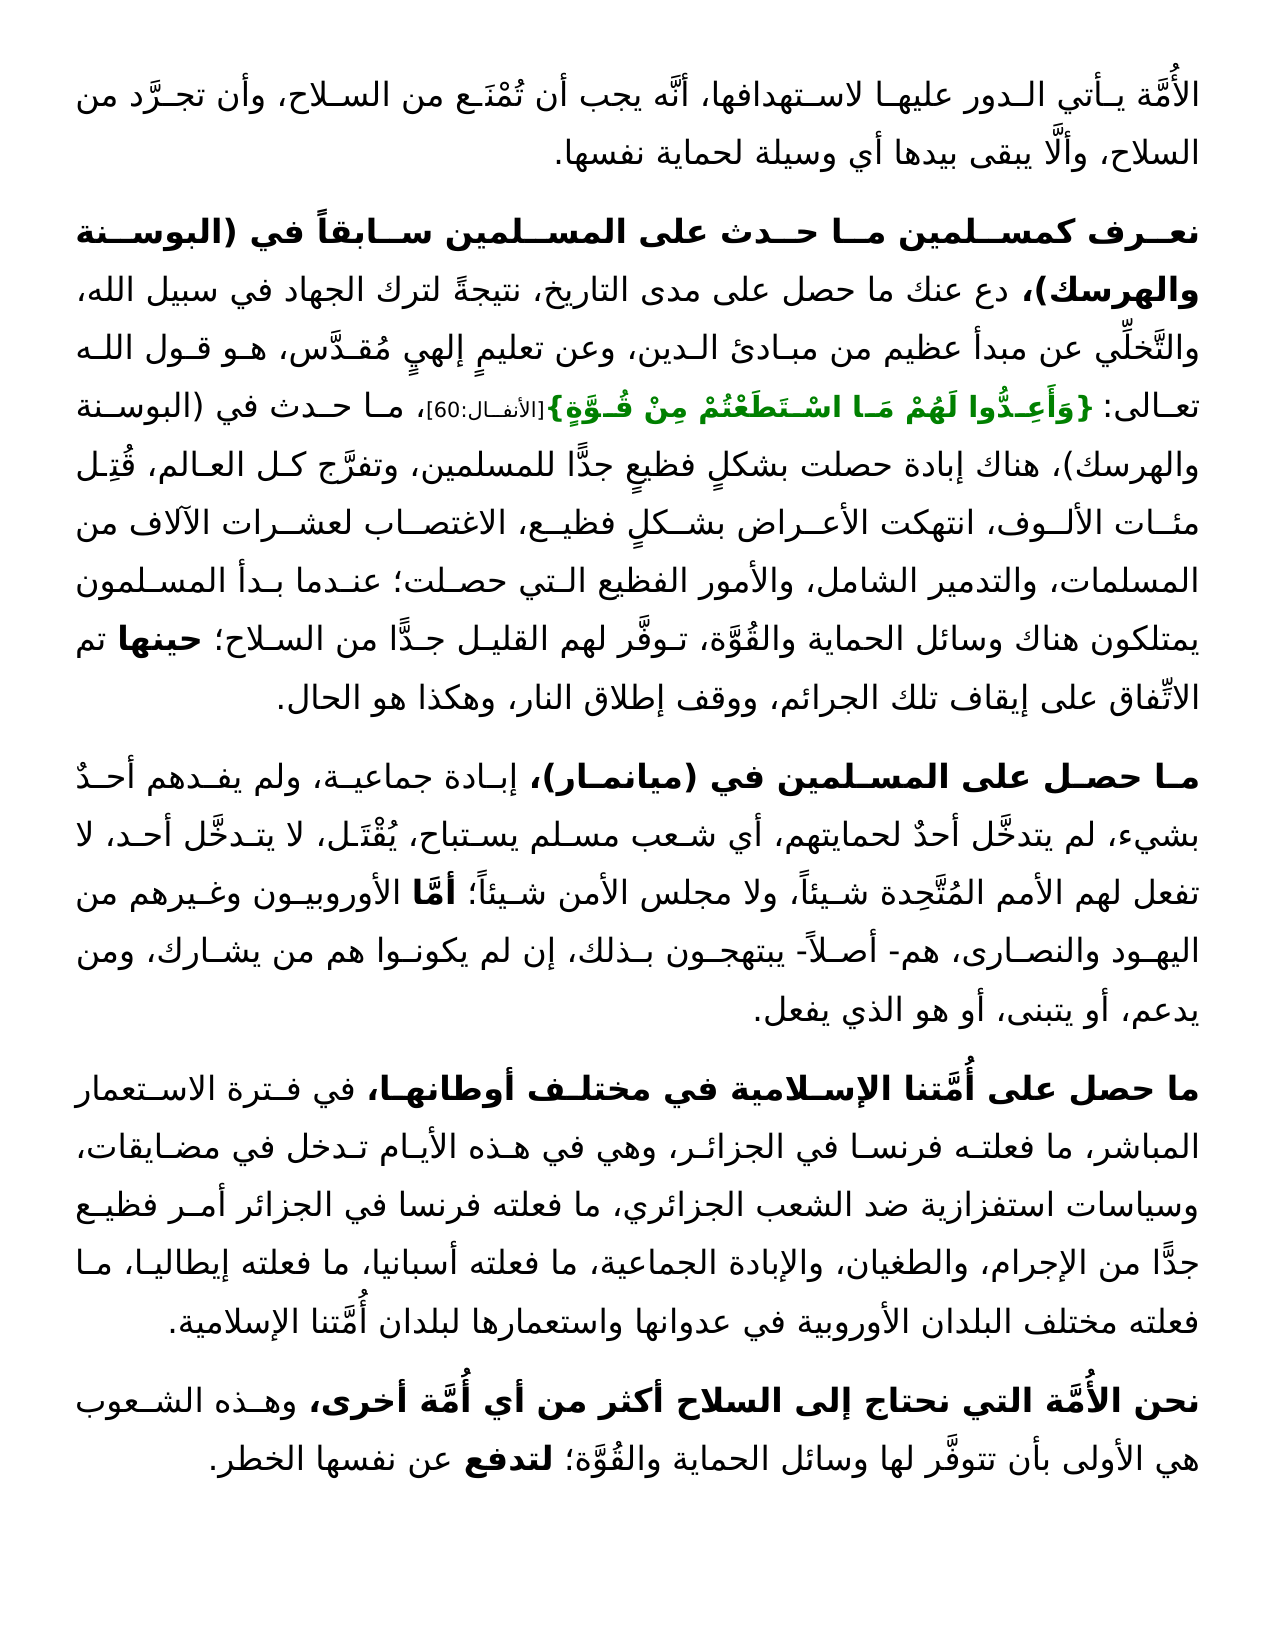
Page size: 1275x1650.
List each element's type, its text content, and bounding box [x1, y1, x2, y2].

text ما حصل على أُمَّتنا الإسلامية في مختلف أوطانها، في فترة الاستعمار المباشر، ما فعلته فرنسا في الجزائر، وهي في هذه الأيام تدخل في مضايقات، وسياسات استفزازية ضد الشعب الجزائري، ما فعلته فرنسا في الجزائر أمر فظيع جدًّا من الإجرام، والطغيان، والإبادة الجماعية، ما فعلته أسبانيا، ما فعلته إيطاليا، ما فعلته مختلف البلدان الأوروبية في عدوانها واستعمارها لبلدان أُمَّتنا الإسلامية. [75, 1069, 1200, 1341]
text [75, 75, 1200, 172]
text ما حصل على المسلمين في (ميانمار)، إبادة جماعية، ولم يفدهم أحدٌ بشيء، لم يتدخَّل أحدٌ لحمايتهم، أي شعب مسلم يستباح، يُقْتَل، لا يتدخَّل أحد، لا تفعل لهم الأمم المُتَّحِدة شيئاً، ولا مجلس الأمن شيئاً؛ أمَّا الأوروبيون وغيرهم من اليهود والنصارى، هم- أصلاً- يبتهجون بذلك، إن لم يكونوا هم من يشارك، ومن يدعم، أو يتبنى، أو هو الذي يفعل. [75, 757, 1200, 1029]
text نحن الأُمَّة التي نحتاج إلى السلاح أكثر من أي أُمَّة أخرى، وهذه الشعوب هي الأولى بأن تتوفَّر لها وسائل الحماية والقُوَّة؛ لتدفع عن نفسها الخطر. [75, 1381, 1200, 1478]
text نعرف كمسلمين ما حدث على المسلمين سابقاً في (البوسنة والهرسك)، دع عنك ما حصل على مدى التاريخ، نتيجةً لترك الجهاد في سبيل الله، والتَّخلِّي عن مبدأ عظيم من مبادئ الدين، وعن تعليمٍ إلهيٍ مُقدَّس، هو قول الله تعالى: {وَأَعِدُّوا لَهُمْ مَا اسْتَطَعْتُمْ مِنْ قُوَّةٍ}[الأنفال:60]، ما حدث في (البوسنة والهرسك)، هناك إبادة حصلت بشكلٍ فظيعٍ جدًّا للمسلمين، وتفرَّج كل العالم، قُتِل مئات الألوف، انتهكت الأعراض بشكلٍ فظيع، الاغتصاب لعشرات الآلاف من المسلمات، والتدمير الشامل، والأمور الفظيع التي حصلت؛ عندما بدأ المسلمون يمتلكون هناك وسائل الحماية والقُوَّة، توفَّر لهم القليل جدًّا من السلاح؛ حينها تم الاتِّفاق على إيقاف تلك الجرائم، ووقف إطلاق النار، وهكذا هو الحال. [75, 212, 1200, 717]
